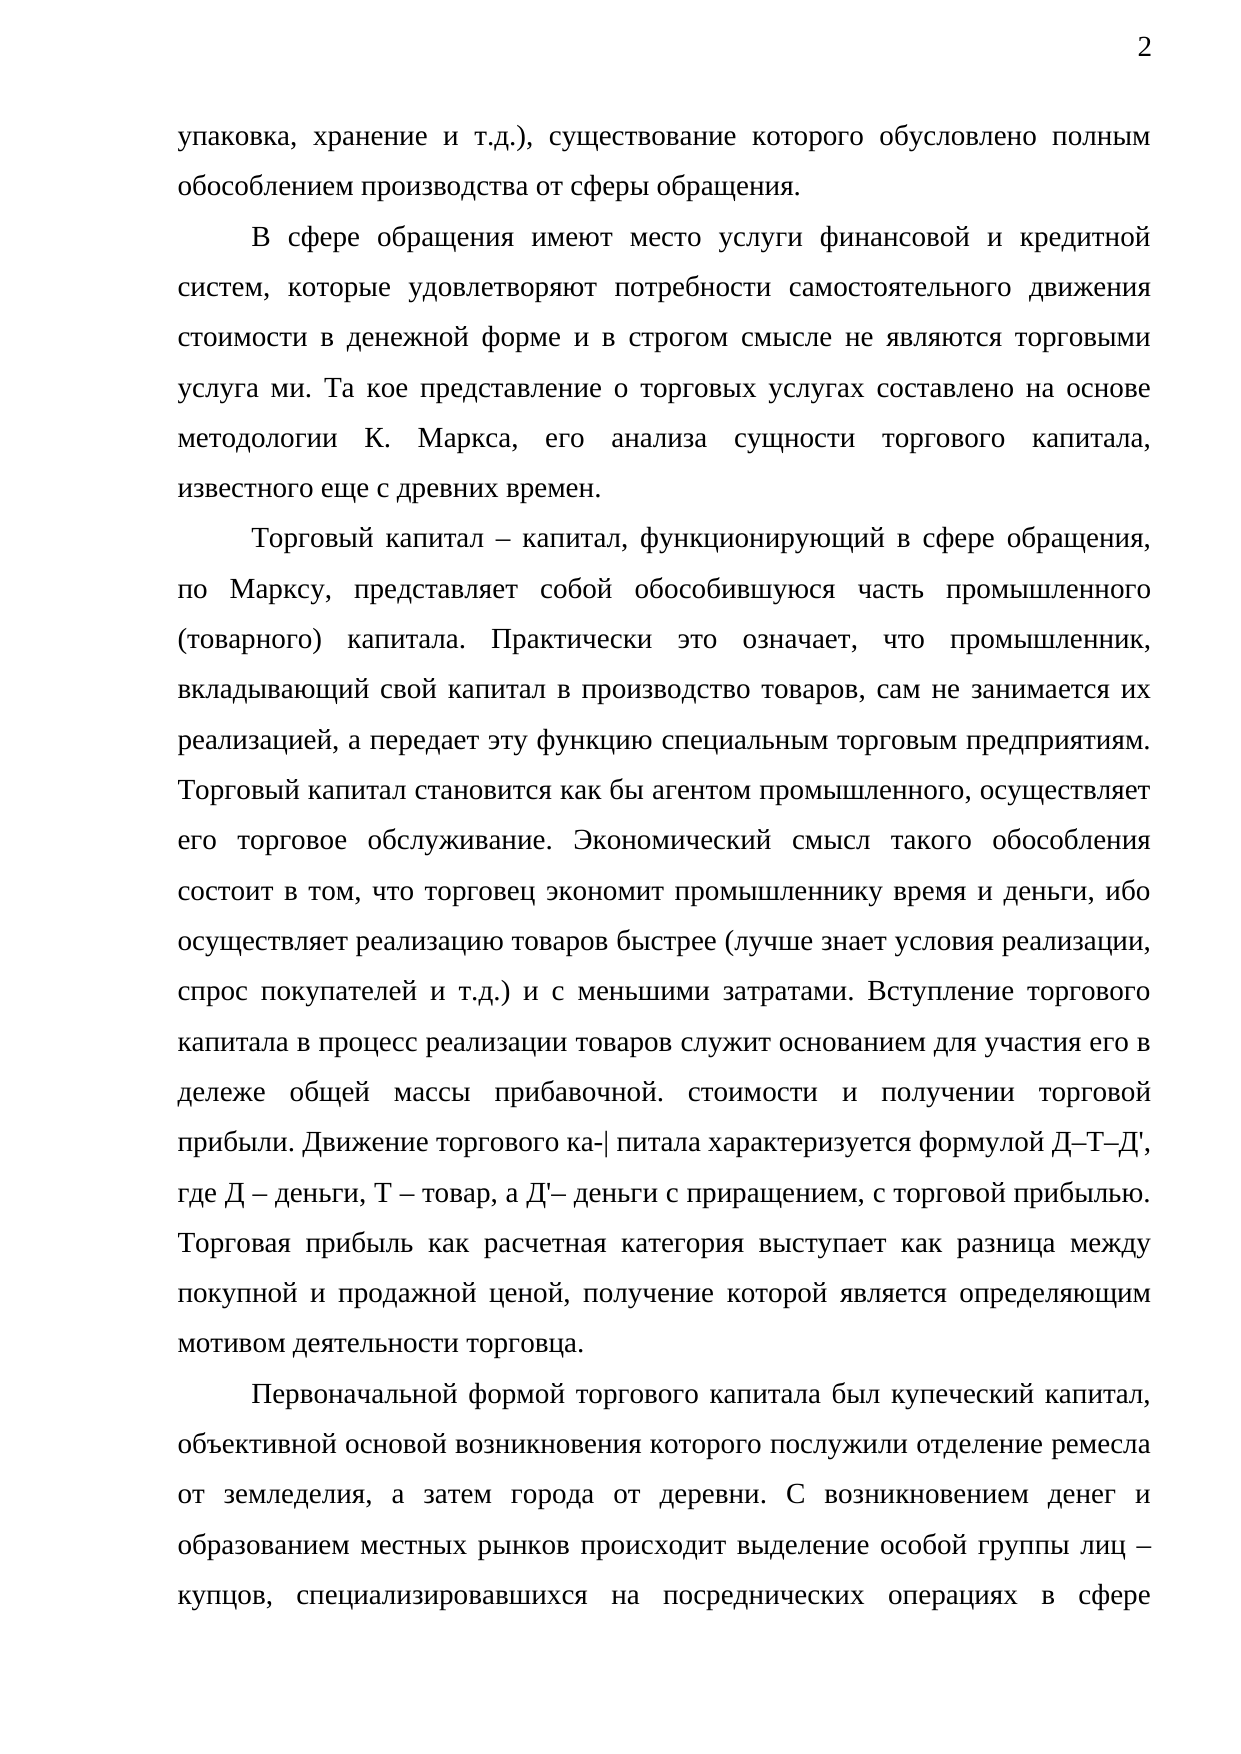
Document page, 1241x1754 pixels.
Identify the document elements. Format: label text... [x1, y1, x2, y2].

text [177, 118, 1152, 202]
text В сфере обращения имеют место услуги финансовой и кредитной систем, которые удовлетворяют потребности самостоятельного движения стоимости в денежной форме и в строгом смысле не являются торговыми услуга ми. Та кое представление о торговых услугах составлено на основе методологии К. Маркса, его анализа сущности торгового капитала, известного еще с древних времен. [177, 219, 1152, 504]
text Торговый капитал – капитал, функционирующий в сфере обращения, по Марксу, представляет собой обособившуюся часть промышленного (товарного) капитала. Практически это означает, что промышленник, вкладывающий свой капитал в производство товаров, сам не занимается их реализацией, а передает эту функцию специальным торговым предприятиям. Торговый капитал становится как бы агентом промышленного, осуществляет его торговое обслуживание. Экономический смысл такого обособления состоит в том, что торговец экономит промышленнику время и деньги, ибо осуществляет реализацию товаров быстрее (лучше знает условия реализации, спрос покупателей и т.д.) и с меньшими затратами. Вступление торгового капитала в процесс реализации товаров служит основанием для участия его в дележе общей массы прибавочной. стоимости и получении торговой прибыли. Движение торгового ка-| питала характеризуется формулой Д–Т–Д', где Д – деньги, Т – товар, а Д'– деньги с приращением, с торговой прибылью. Торговая прибыль как расчетная категория выступает как разница между покупной и продажной ценой, получение которой является определяющим мотивом деятельности торговца. [177, 521, 1152, 1359]
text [177, 1376, 1152, 1611]
